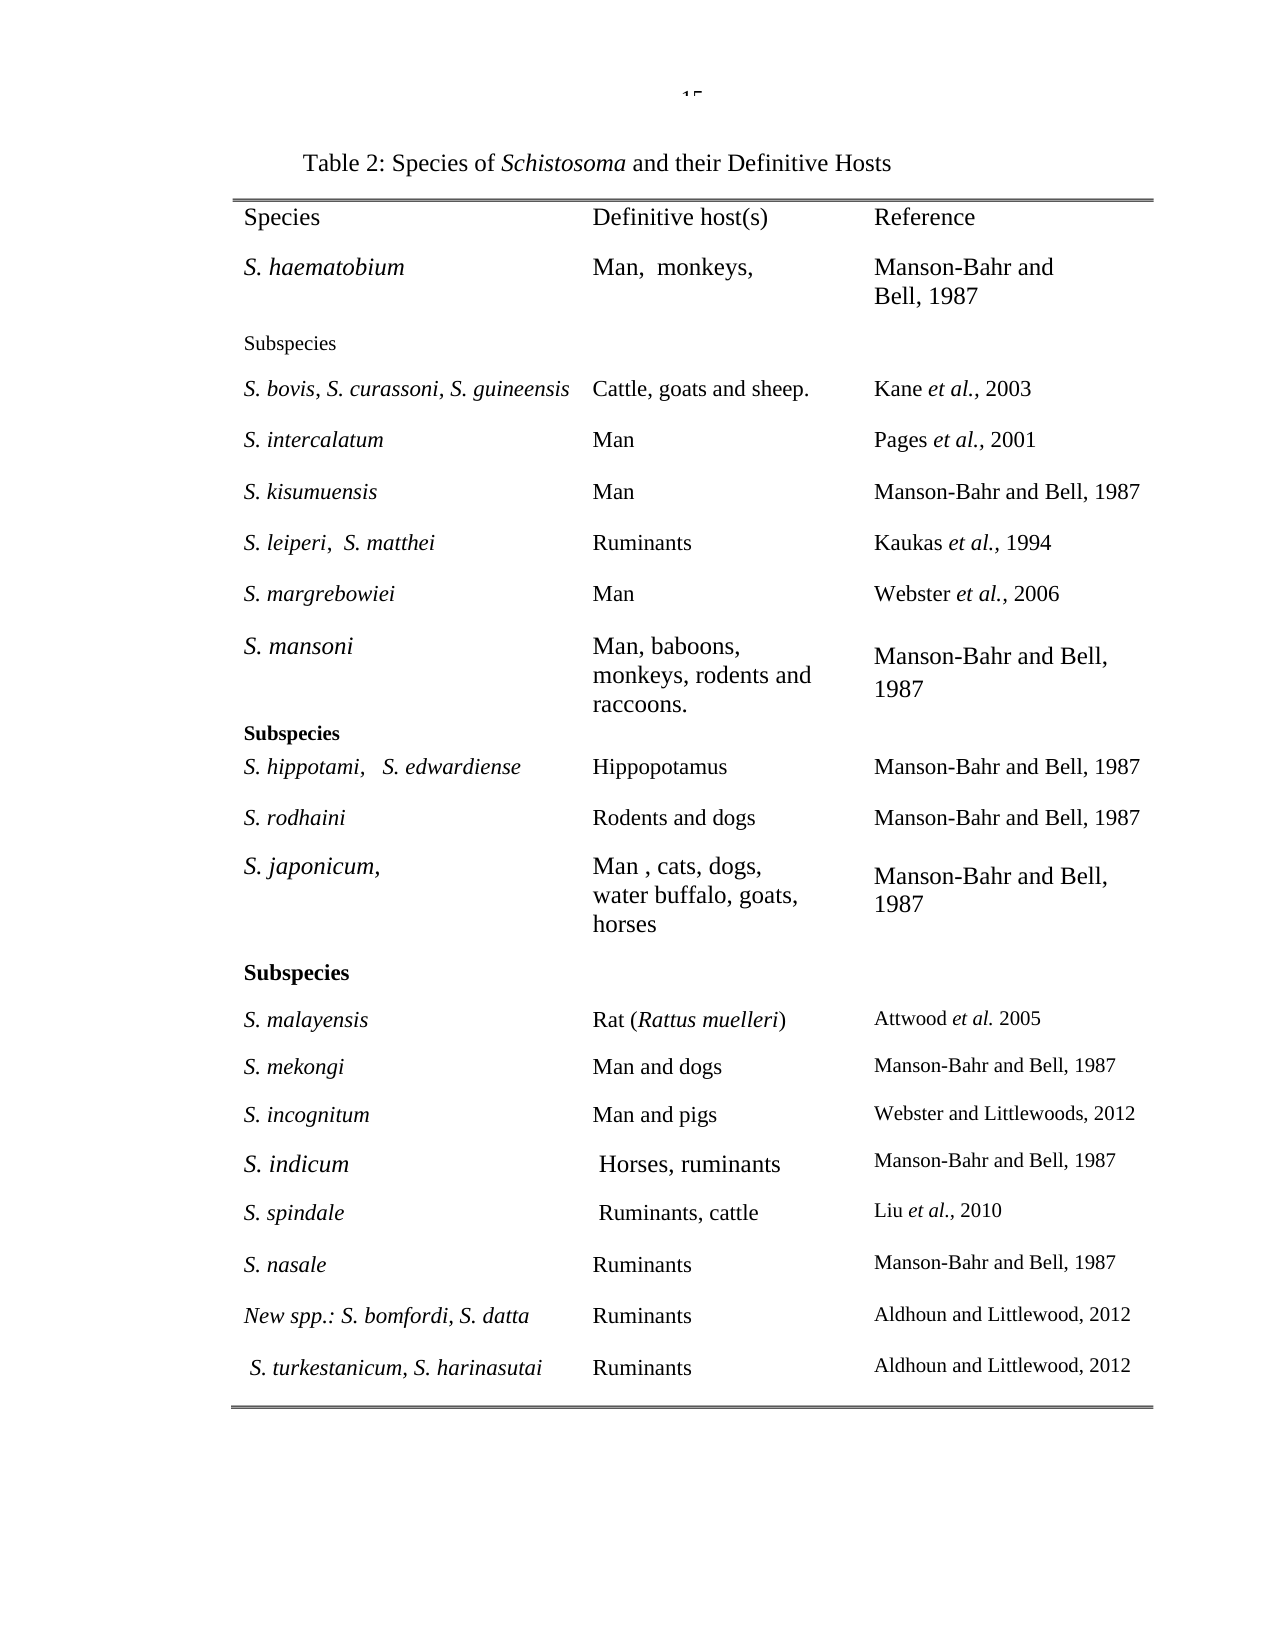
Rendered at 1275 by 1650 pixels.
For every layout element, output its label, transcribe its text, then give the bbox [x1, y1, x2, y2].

text Species Definitive host(s) Reference [244, 194, 1183, 231]
text S. malayensis Rat (Rattus muelleri) Attwood et al. 2005 [244, 1006, 1183, 1032]
text S. kisumuensis Man Manson-Bahr and Bell, 1987 [244, 478, 1183, 504]
text S. haematobium Man, monkeys, Manson-Bahr and Bell, 1987 [244, 252, 1108, 310]
text S. japonicum, Man , cats, dogs, water buffalo, goats, horses [244, 851, 823, 938]
text New spp.: S. bomfordi, S. datta Ruminants Aldhoun and Littlewood, 2012 [244, 1302, 1183, 1328]
text S. mansoni Man, baboons, monkeys, rodents and raccoons. [244, 631, 843, 717]
text S. hippotami, S. edwardiense Hippopotamus Manson-Bahr and Bell, 1987 [244, 753, 1183, 779]
text Table 2: Species of Schistosoma and their Definitive Hosts [303, 148, 1183, 177]
text Subspecies [244, 722, 1183, 746]
text S. bovis, S. curassoni, S. guineensis Cattle, goats and sheep. Kane et al., 2003 [244, 375, 1183, 402]
text S. indicum Horses, ruminants Manson-Bahr and Bell, 1987 [244, 1148, 1183, 1178]
text S. rodhaini Rodents and dogs Manson-Bahr and Bell, 1987 [244, 804, 1183, 831]
text S. spindale Ruminants, cattle Liu et al., 2010 [244, 1198, 1183, 1225]
text Manson-Bahr and Bell, 1987 [874, 641, 1108, 703]
text S. margrebowiei Man Webster et al., 2006 [244, 580, 1183, 607]
text S. incognitum Man and pigs Webster and Littlewoods, 2012 [244, 1101, 1183, 1127]
text S. turkestanicum, S. harinasutai Ruminants Aldhoun and Littlewood, 2012 [249, 1353, 1183, 1380]
text S. intercalatum Man Pages et al., 2001 [244, 427, 1183, 453]
text S. nasale Ruminants Manson-Bahr and Bell, 1987 [244, 1250, 1183, 1277]
text S. leiperi, S. matthei Ruminants Kaukas et al., 1994 [244, 529, 1183, 555]
text Manson-Bahr and Bell, 1987 [874, 861, 1108, 918]
text Subspecies [244, 959, 1183, 985]
text Subspecies [244, 331, 1183, 355]
text S. mekongi Man and dogs Manson-Bahr and Bell, 1987 [244, 1053, 1183, 1080]
